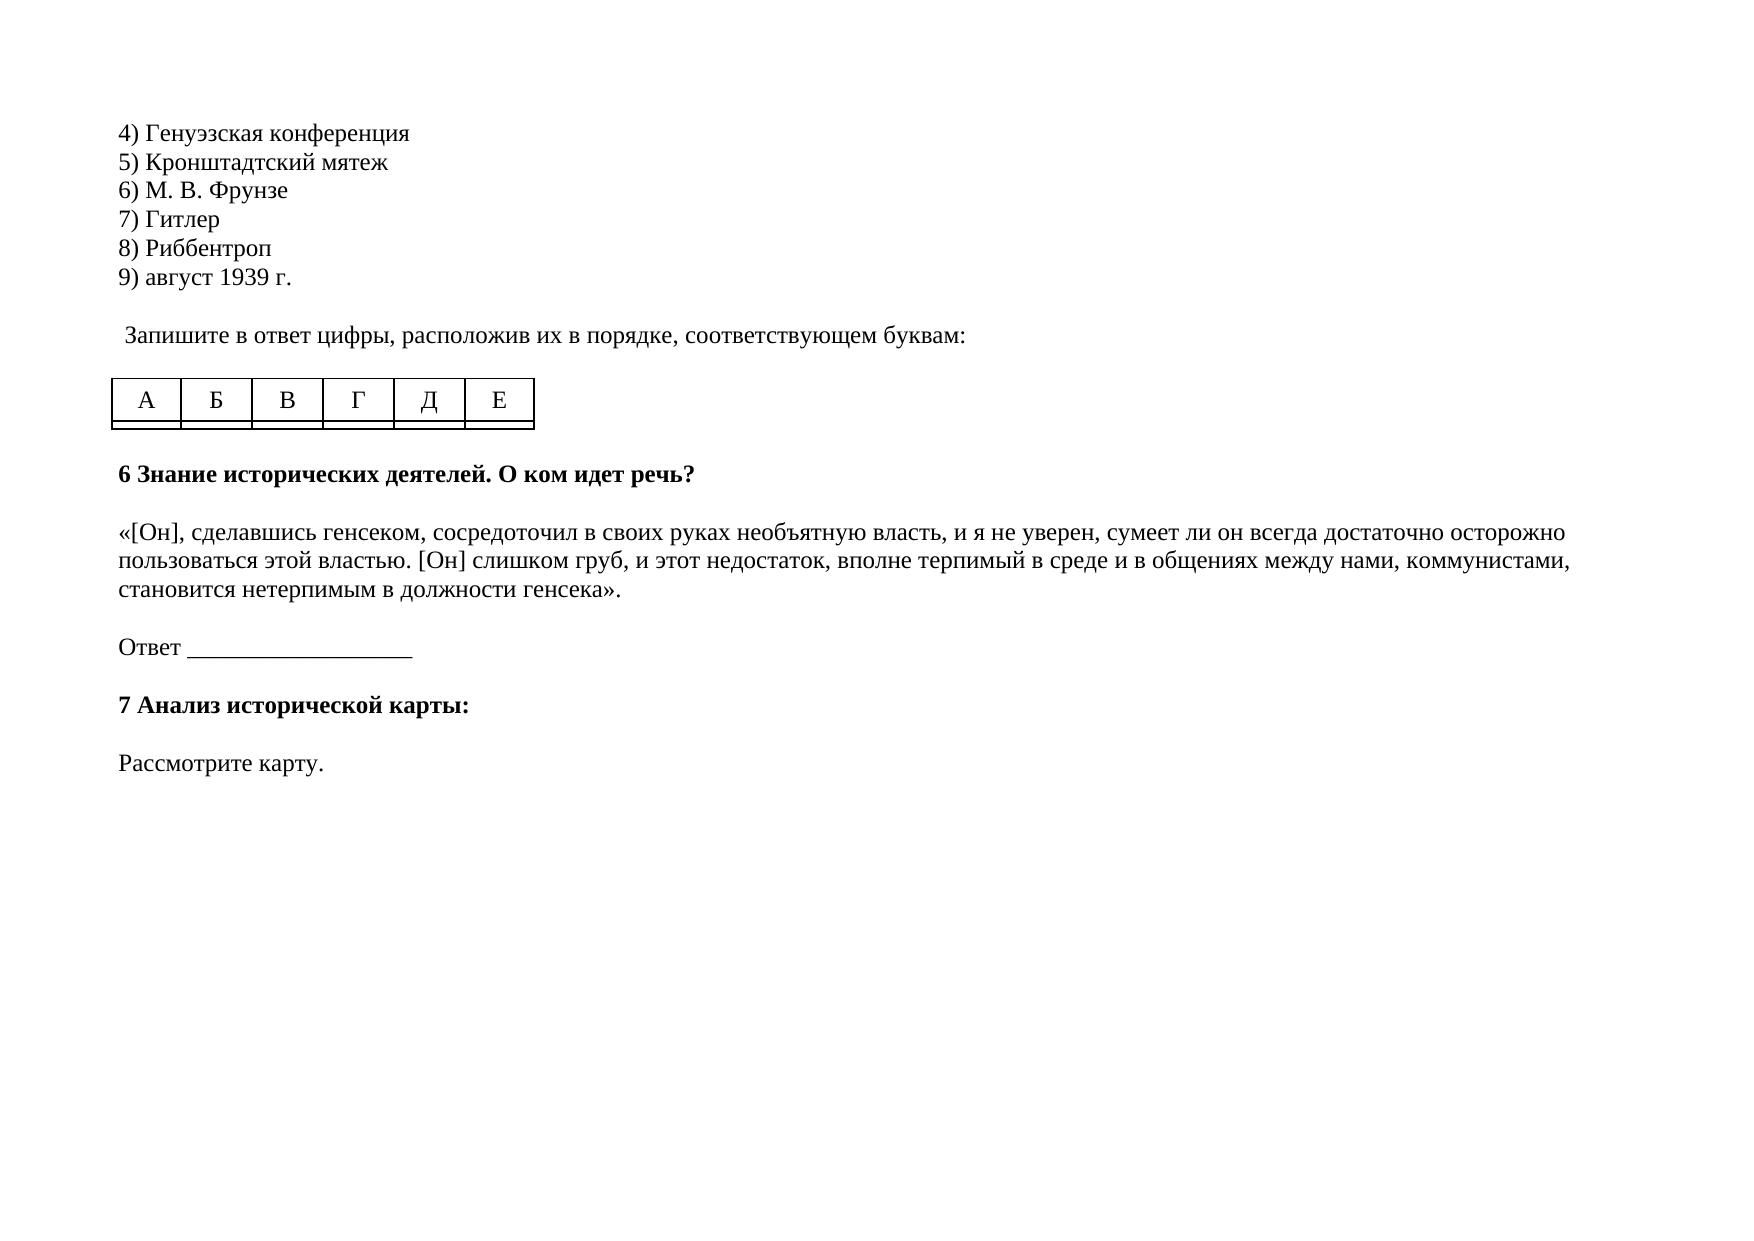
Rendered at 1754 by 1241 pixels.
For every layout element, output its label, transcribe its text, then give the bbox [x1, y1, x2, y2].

text 7) Гитлер [118, 204, 1636, 233]
text Рассмотрите карту. [118, 748, 1636, 777]
text Запишите в ответ цифры, расположив их в порядке, соответствующем буквам: [118, 320, 1636, 348]
table_cell [466, 422, 533, 428]
text «[Он], сделавшись генсеком, сосредоточил в своих руках необъятную власть, и я не уверен, сумеет ли он всегда достаточно осторожно пользоваться этой властью. [Он] слишком груб, и этот недостаток, вполне терпимый в среде и в общениях между нами, коммунистами, становится нетерпимым в должности генсека». [118, 517, 1636, 603]
table_header Г [324, 379, 393, 420]
table_cell [113, 422, 180, 428]
text 4) Генуэзская конференция [118, 118, 1636, 147]
table_header Б [182, 379, 251, 420]
text 6 Знание исторических деятелей. О ком идет речь? [118, 459, 1636, 487]
table_header Д [395, 379, 464, 420]
text 6) М. В. Фрунзе [118, 176, 1636, 204]
table_header А [113, 379, 180, 420]
table_cell [324, 422, 393, 428]
text 7 Анализ исторической карты: [118, 690, 1636, 719]
table_cell [395, 422, 464, 428]
text 5) Кронштадтский мятеж [118, 147, 1636, 176]
table_header Е [466, 379, 533, 420]
table_cell [253, 422, 322, 428]
table_cell [182, 422, 251, 428]
text 8) Риббентроп [118, 233, 1636, 262]
text 9) август 1939 г. [118, 262, 1636, 291]
table_header В [253, 379, 322, 420]
text Ответ __________________ [118, 632, 1636, 661]
